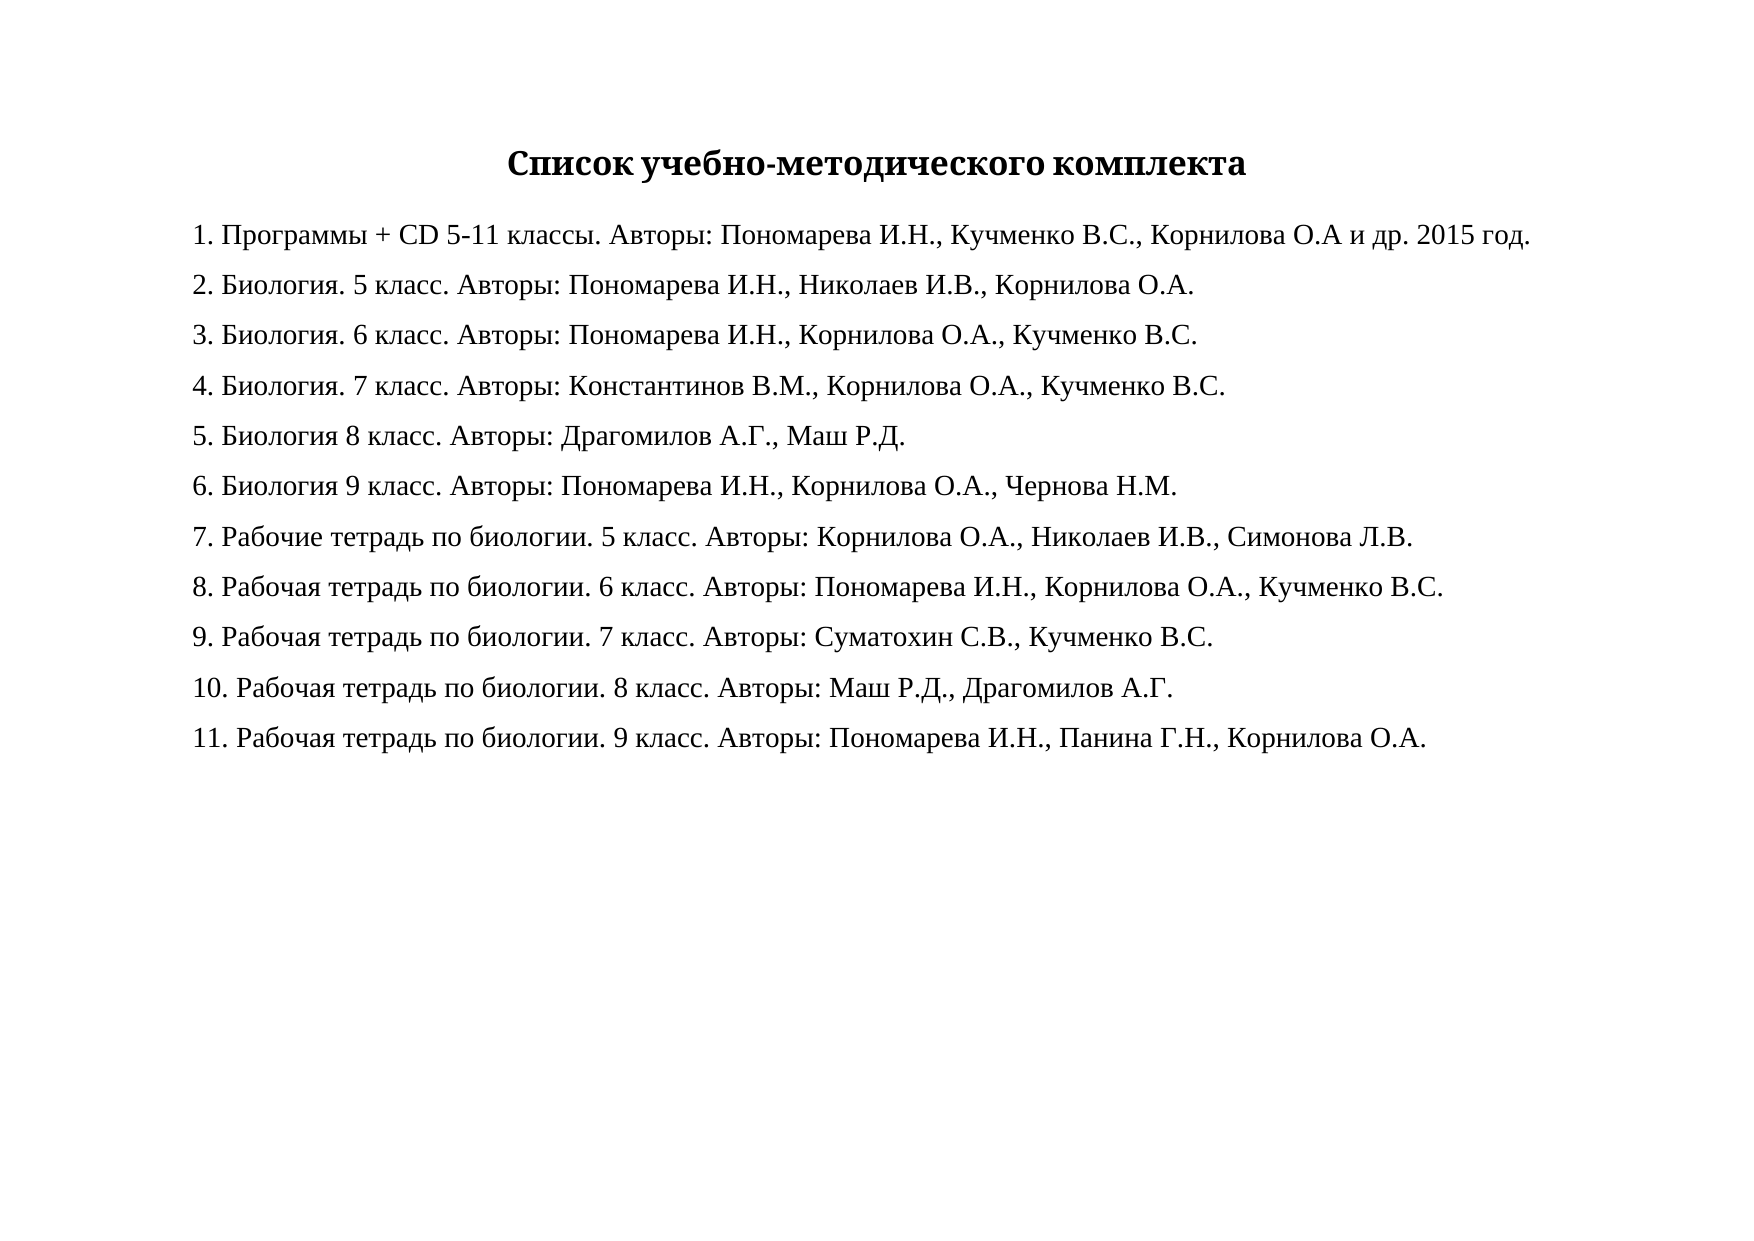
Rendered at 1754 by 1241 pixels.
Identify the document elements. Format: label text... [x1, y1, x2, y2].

text 4. Биология. 7 класс. Авторы: Константинов В.М., Корнилова О.А., Кучменко В.С. [118, 368, 1636, 401]
text 6. Биология 9 класс. Авторы: Пономарева И.Н., Корнилова О.А., Чернова Н.М. [118, 468, 1636, 502]
text 8. Рабочая тетрадь по биологии. 6 класс. Авторы: Пономарева И.Н., Корнилова О.А., Кучменко В.С. [118, 569, 1636, 603]
text 9. Рабочая тетрадь по биологии. 7 класс. Авторы: Суматохин С.В., Кучменко В.С. [118, 619, 1636, 653]
text 10. Рабочая тетрадь по биологии. 8 класс. Авторы: Маш Р.Д., Драгомилов А.Г. [118, 670, 1636, 703]
text Список учебно-методического комплекта [118, 145, 1636, 183]
text 11. Рабочая тетрадь по биологии. 9 класс. Авторы: Пономарева И.Н., Панина Г.Н., Корнилова О.А. [118, 720, 1636, 753]
text 7. Рабочие тетрадь по биологии. 5 класс. Авторы: Корнилова О.А., Николаев И.В., Симонова Л.В. [118, 519, 1636, 552]
text 1. Программы + CD 5-11 классы. Авторы: Пономарева И.Н., Кучменко В.С., Корнилова О.А и др. 2015 год. [118, 217, 1636, 250]
text 3. Биология. 6 класс. Авторы: Пономарева И.Н., Корнилова О.А., Кучменко В.С. [118, 317, 1636, 351]
text 2. Биология. 5 класс. Авторы: Пономарева И.Н., Николаев И.В., Корнилова О.А. [118, 267, 1636, 301]
text 5. Биология 8 класс. Авторы: Драгомилов А.Г., Маш Р.Д. [118, 418, 1636, 452]
